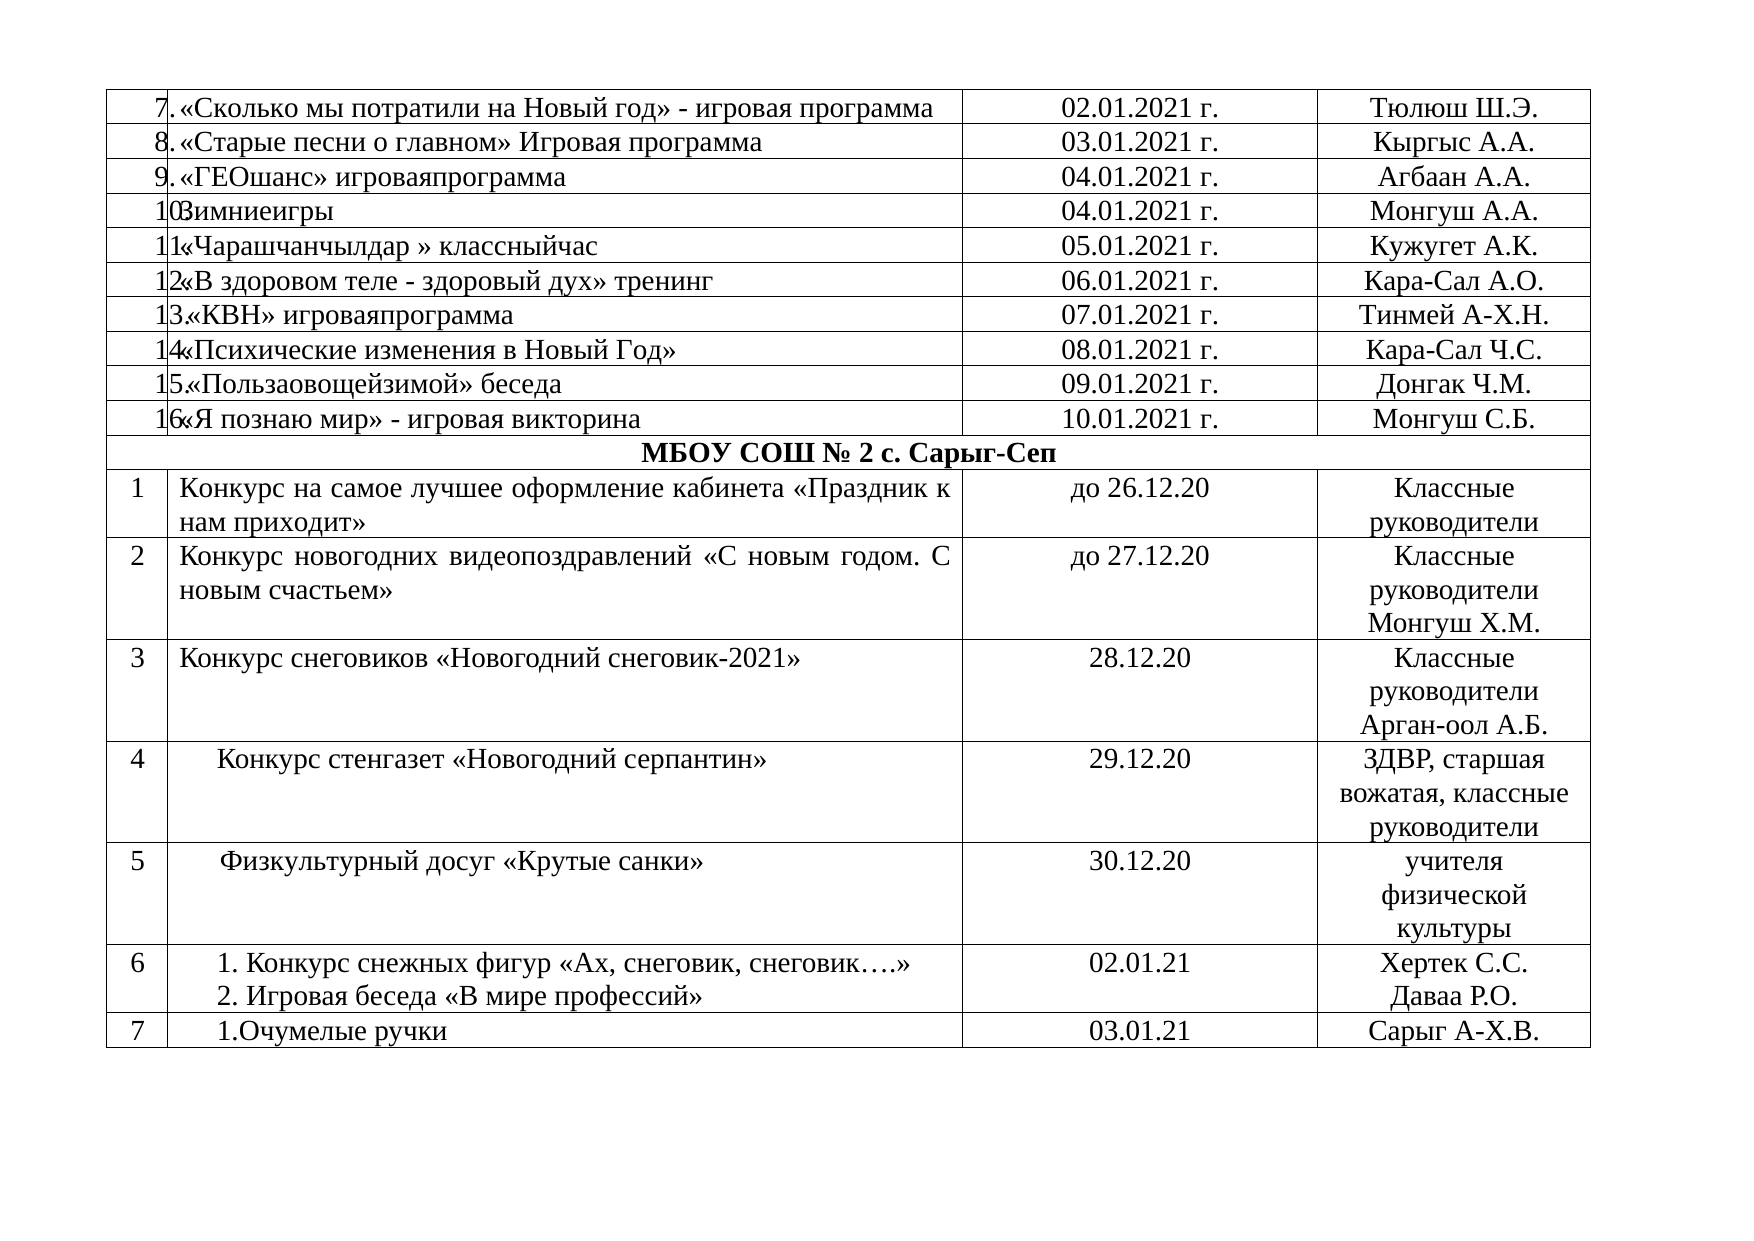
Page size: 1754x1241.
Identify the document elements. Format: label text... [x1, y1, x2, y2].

table_cell [107, 366, 167, 400]
table_cell «Чарашчанчылдар » классныйчас [168, 228, 962, 262]
table_cell 30.12.20 [963, 843, 1317, 944]
table_cell Зимниеигры [168, 194, 962, 227]
table_cell Хертек С.С. Даваа Р.О. [1318, 945, 1590, 1012]
table_cell Кужугет А.К. [1318, 228, 1590, 262]
table_cell Донгак Ч.М. [1318, 366, 1590, 400]
table_cell «Я познаю мир» - игровая викторина [168, 401, 962, 434]
table_cell «Сколько мы потратили на Новый год» - игровая программа [168, 90, 962, 123]
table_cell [1318, 1013, 1590, 1047]
table_cell учителя физической культуры [1318, 843, 1590, 944]
table_cell 04.01.2021 г. [963, 159, 1317, 192]
table_cell 08.01.2021 г. [963, 332, 1317, 365]
table_cell 3 [107, 640, 167, 741]
table_cell 10.01.2021 г. [963, 401, 1317, 434]
table_cell [107, 297, 167, 331]
table_cell 05.01.2021 г. [963, 228, 1317, 262]
table_cell МБОУ СОШ № 2 с. Сарыг-Сеп [107, 436, 1590, 469]
table_cell Агбаан А.А. [1318, 159, 1590, 192]
table_cell 09.01.2021 г. [963, 366, 1317, 400]
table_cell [168, 1013, 962, 1047]
table_cell «Старые песни о главном» Игровая программа [168, 124, 962, 158]
table_cell [107, 194, 167, 227]
table_cell [107, 401, 167, 434]
table_cell 03.01.21 04.01.21 [963, 1013, 1317, 1047]
table_cell Классные руководители Арган-оол А.Б. [1318, 640, 1590, 741]
table_cell Конкурс снеговиков «Новогодний снеговик-2021» [168, 640, 962, 741]
table_cell Конкурс стенгазет «Новогодний серпантин» [168, 742, 962, 842]
table_cell Кыргыс А.А. [1318, 124, 1590, 158]
table_cell 02.01.2021 г. [963, 90, 1317, 123]
table_cell 28.12.20 [963, 640, 1317, 741]
table_cell Классные руководители [1318, 470, 1590, 537]
table_cell 1 [107, 470, 167, 537]
table_cell 29.12.20 [963, 742, 1317, 842]
table_cell 02.01.21 [963, 945, 1317, 1012]
table_cell [107, 228, 167, 262]
table_cell Конкурс новогодних видеопоздравлений «С новым годом. С новым счастьем» [168, 538, 962, 639]
table_cell [107, 159, 167, 192]
table_cell Кара-Сал А.О. [1318, 263, 1590, 296]
table_cell 4 [107, 742, 167, 842]
table_cell «Психические изменения в Новый Год» [168, 332, 962, 365]
table_cell Тюлюш Ш.Э. [1318, 90, 1590, 123]
table_cell [107, 332, 167, 365]
table_cell «В здоровом теле - здоровый дух» тренинг [168, 263, 962, 296]
table_cell Монгуш С.Б. [1318, 401, 1590, 434]
table_cell Конкурс на самое лучшее оформление кабинета «Праздник к нам приходит» [168, 470, 962, 537]
table_cell «Пользаовощейзимой» беседа [168, 366, 962, 400]
table_cell 04.01.2021 г. [963, 194, 1317, 227]
table_cell до 27.12.20 [963, 538, 1317, 639]
table_cell Монгуш А.А. [1318, 194, 1590, 227]
table_cell 6 [107, 945, 167, 1012]
table_cell Кара-Сал Ч.С. [1318, 332, 1590, 365]
table_cell 7 [107, 1013, 167, 1047]
table_cell 2 [107, 538, 167, 639]
table_cell 07.01.2021 г. [963, 297, 1317, 331]
table_cell до 26.12.20 [963, 470, 1317, 537]
table_cell 5 [107, 843, 167, 944]
table_cell Классные руководители Монгуш Х.М. [1318, 538, 1590, 639]
table_cell [107, 90, 167, 123]
table_cell «КВН» игроваяпрограмма [168, 297, 962, 331]
table_cell «ГЕОшанс» игроваяпрограмма [168, 159, 962, 192]
table_cell 03.01.2021 г. [963, 124, 1317, 158]
table_cell [107, 263, 167, 296]
table_cell [107, 124, 167, 158]
table_cell Физкультурный досуг «Крутые санки» [168, 843, 962, 944]
table_cell 06.01.2021 г. [963, 263, 1317, 296]
table_cell Тинмей А-Х.Н. [1318, 297, 1590, 331]
table_cell 1. Конкурс снежных фигур «Ах, снеговик, снеговик….» 2. Игровая беседа «В мире профессий» [168, 945, 962, 1012]
table_cell ЗДВР, старшая вожатая, классные руководители [1318, 742, 1590, 842]
